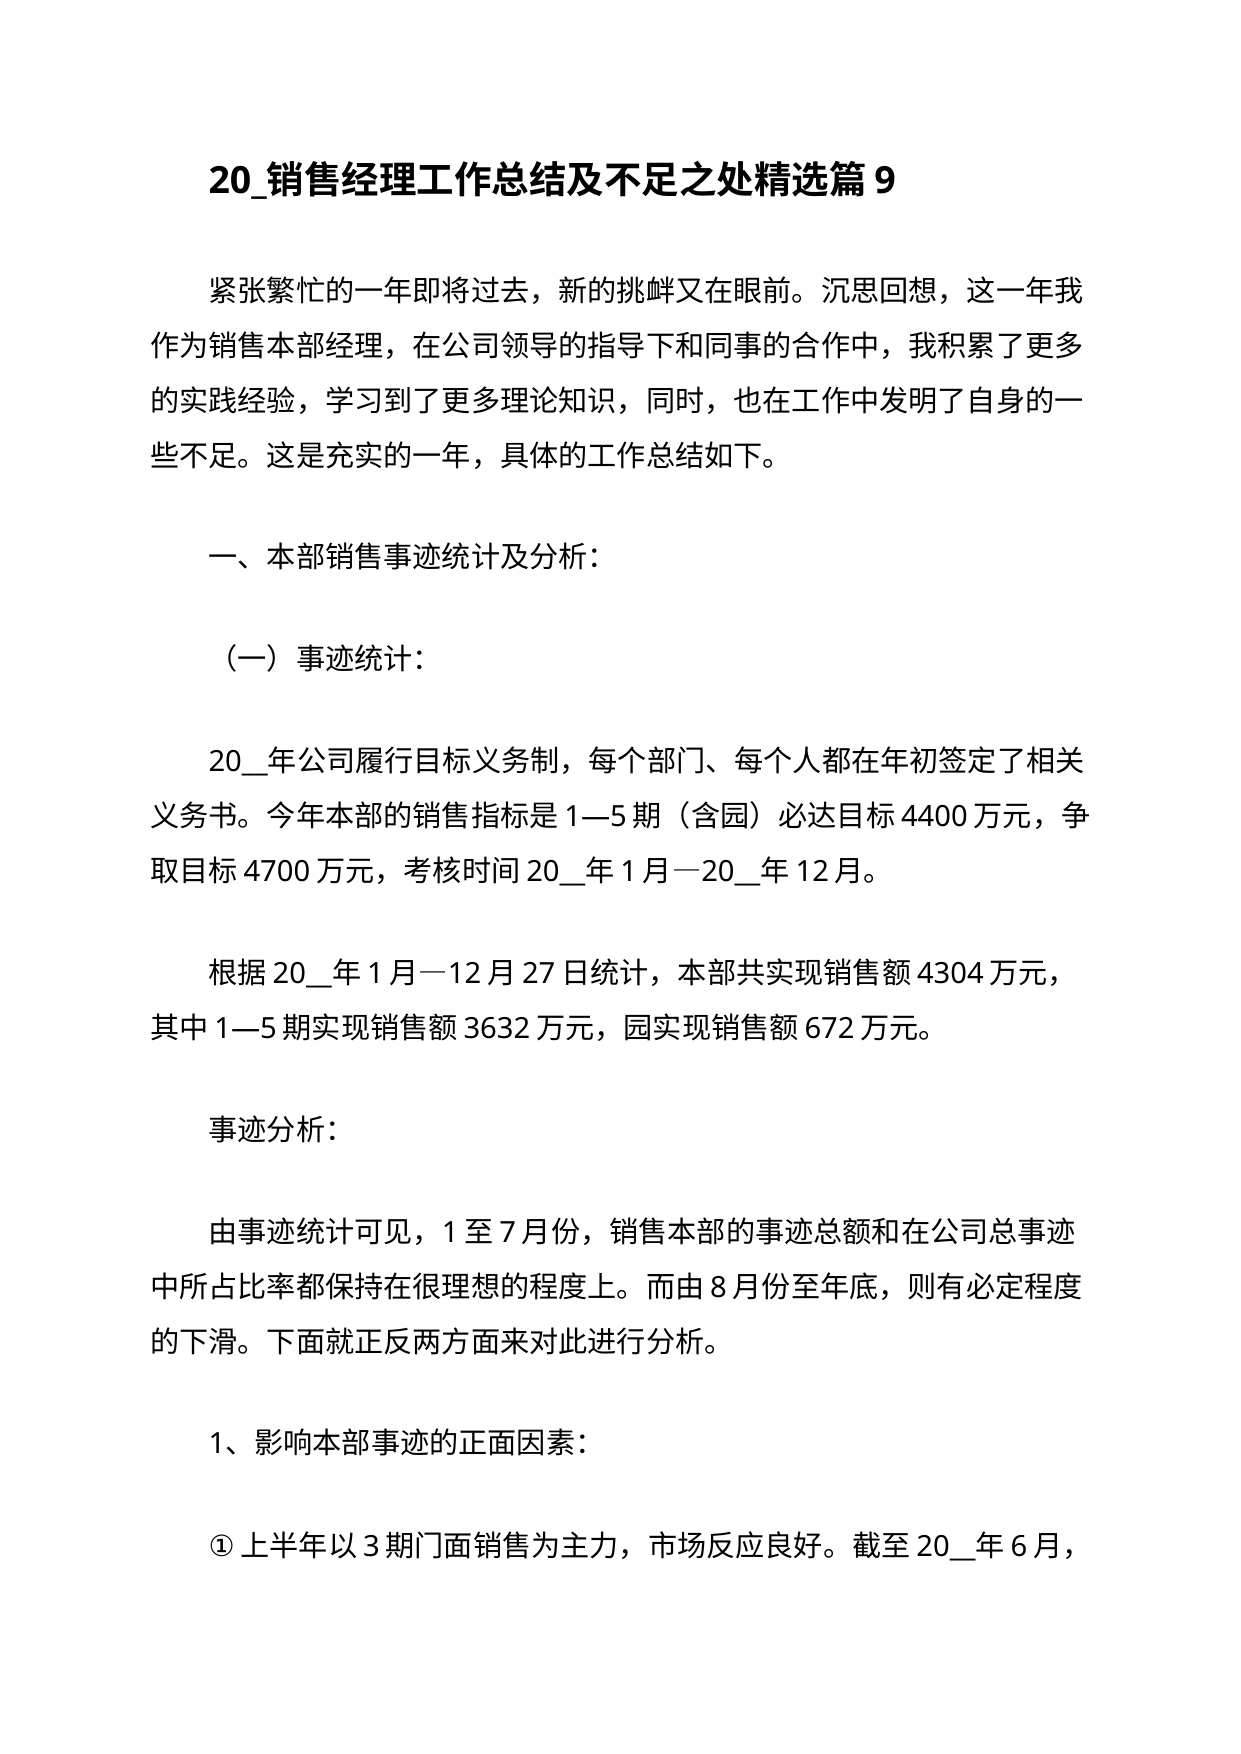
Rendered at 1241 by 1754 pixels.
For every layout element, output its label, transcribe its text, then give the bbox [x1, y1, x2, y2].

text 根据20__年1月—12月27日统计，本部共实现销售额4304万元，其中1—5期实现销售额3632万元，园实现销售额672万元。 [150, 949, 1090, 1047]
text 1、影响本部事迹的正面因素： [150, 1420, 1090, 1462]
text 20_销售经理工作总结及不足之处精选篇9 [150, 150, 1090, 204]
text 事迹分析： [150, 1107, 1090, 1149]
text 紧张繁忙的一年即将过去，新的挑衅又在眼前。沉思回想，这一年我作为销售本部经理，在公司领导的指导下和同事的合作中，我积累了更多的实践经验，学习到了更多理论知识，同时，也在工作中发明了自身的一些不足。这是充实的一年，具体的工作总结如下。 [150, 268, 1090, 474]
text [150, 1522, 1090, 1564]
text 一、本部销售事迹统计及分析： [150, 534, 1090, 576]
text 由事迹统计可见，1至7月份，销售本部的事迹总额和在公司总事迹中所占比率都保持在很理想的程度上。而由8月份至年底，则有必定程度的下滑。下面就正反两方面来对此进行分析。 [150, 1208, 1090, 1361]
text （一）事迹统计： [150, 636, 1090, 678]
text 20__年公司履行目标义务制，每个部门、每个人都在年初签定了相关义务书。今年本部的销售指标是1—5期（含园）必达目标4400万元，争取目标4700万元，考核时间20__年1月—20__年12月。 [150, 738, 1090, 890]
